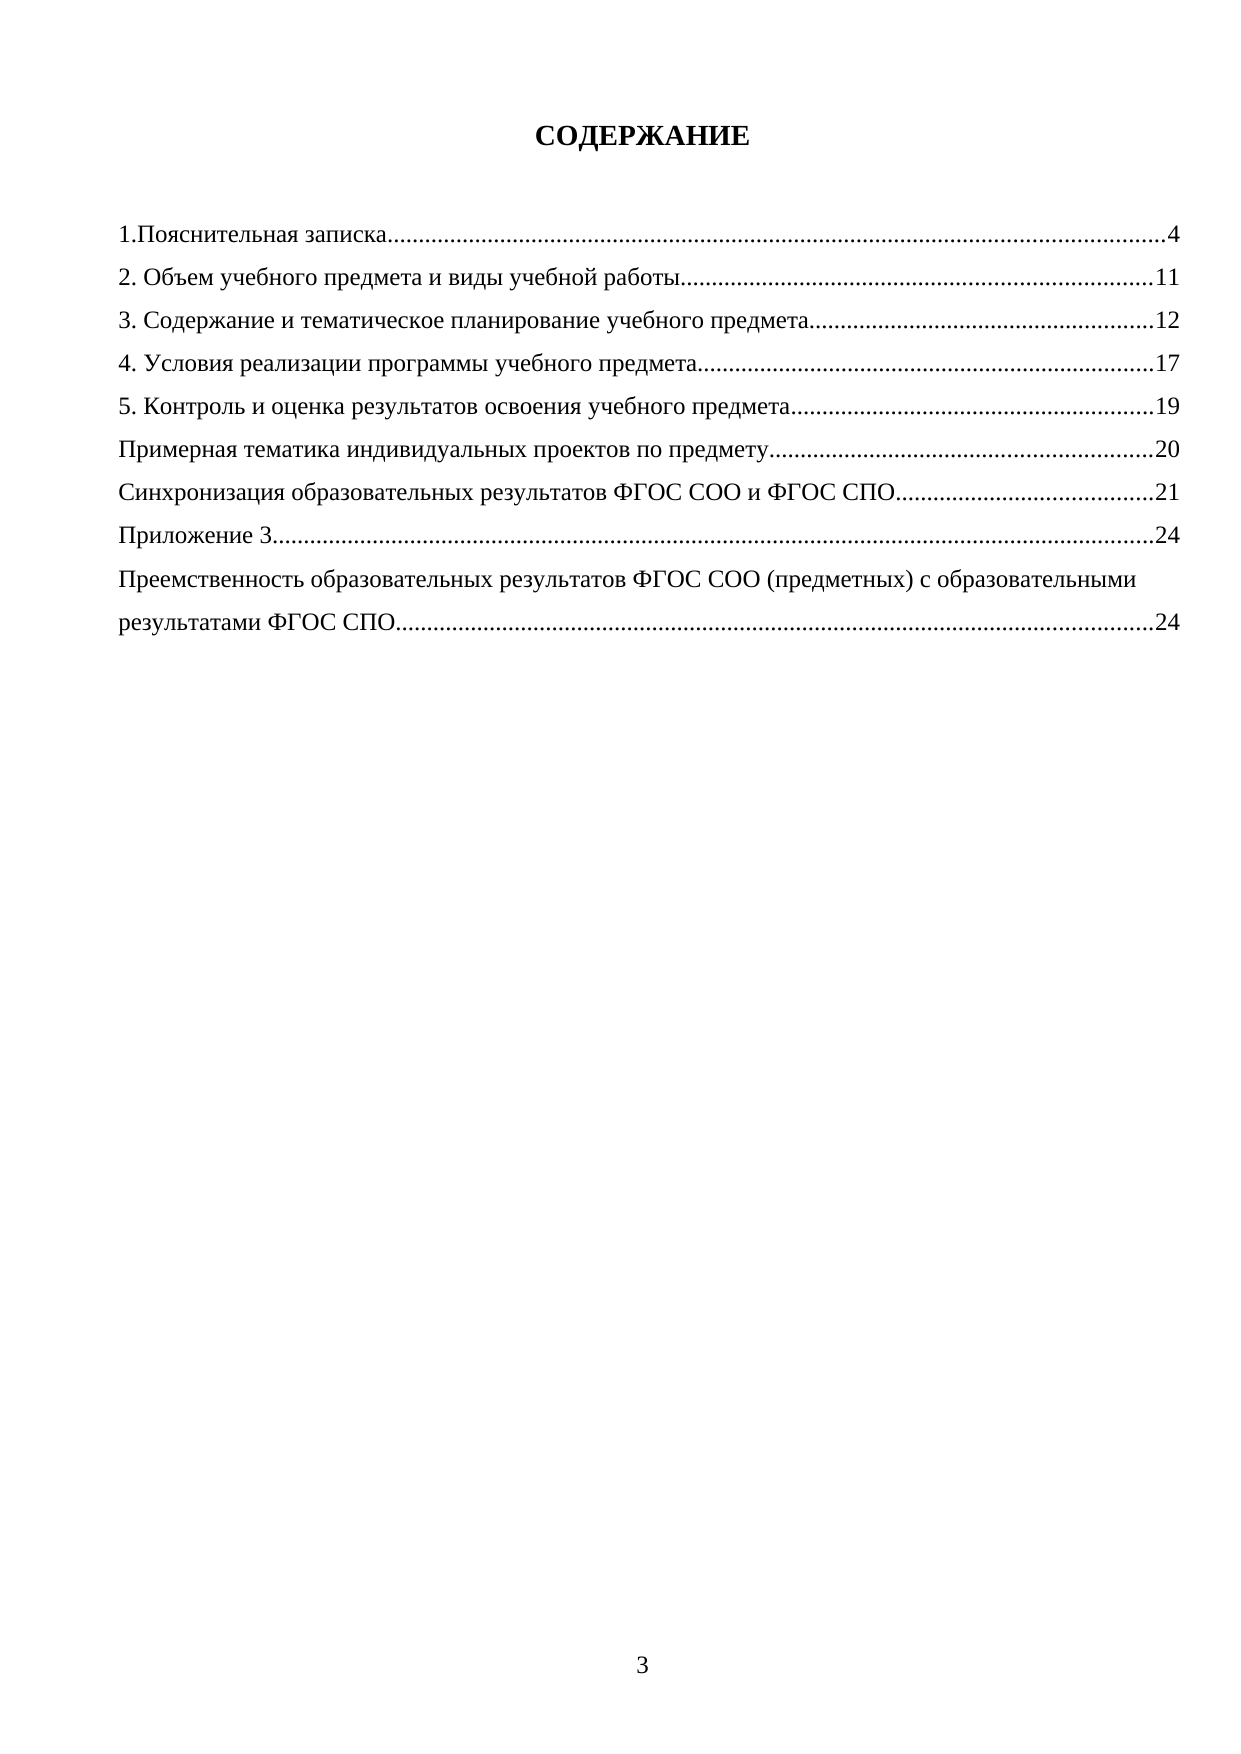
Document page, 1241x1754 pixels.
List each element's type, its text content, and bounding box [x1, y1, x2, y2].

text СОДЕРЖАНИЕ [118, 118, 1167, 152]
